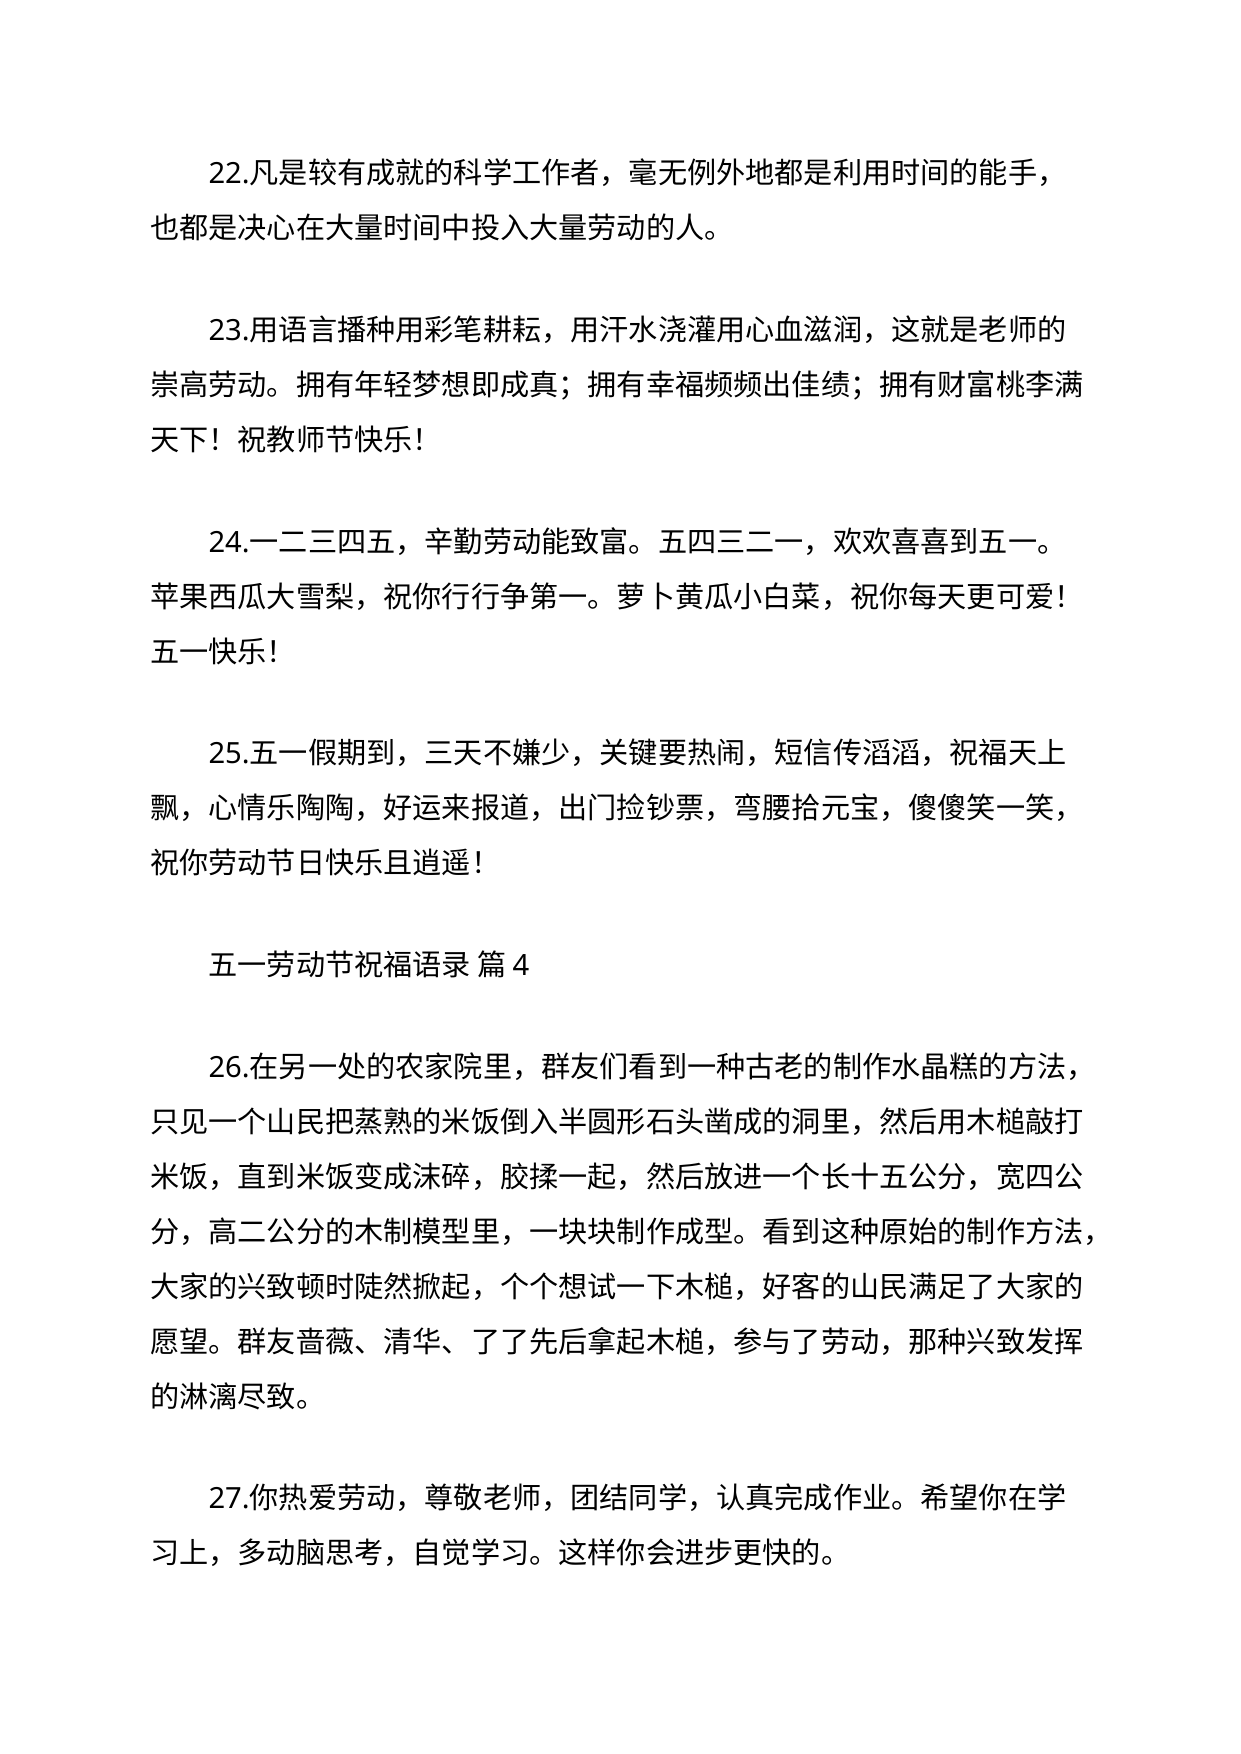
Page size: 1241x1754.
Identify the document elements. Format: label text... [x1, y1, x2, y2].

text 25.五一假期到，三天不嫌少，关键要热闹，短信传滔滔，祝福天上飘，心情乐陶陶，好运来报道，出门捡钞票，弯腰拾元宝，傻傻笑一笑，祝你劳动节日快乐且逍遥！ [150, 730, 1090, 882]
text 23.用语言播种用彩笔耕耘，用汗水浇灌用心血滋润，这就是老师的崇高劳动。拥有年轻梦想即成真；拥有幸福频频出佳绩；拥有财富桃李满天下！祝教师节快乐！ [150, 307, 1090, 459]
text 24.一二三四五，辛勤劳动能致富。五四三二一，欢欢喜喜到五一。苹果西瓜大雪梨，祝你行行争第一。萝卜黄瓜小白菜，祝你每天更可爱！五一快乐！ [150, 518, 1090, 671]
text 26.在另一处的农家院里，群友们看到一种古老的制作水晶糕的方法，只见一个山民把蒸熟的米饭倒入半圆形石头凿成的洞里，然后用木槌敲打米饭，直到米饭变成沫碎，胶揉一起，然后放进一个长十五公分，宽四公分，高二公分的木制模型里，一块块制作成型。看到这种原始的制作方法，大家的兴致顿时陡然掀起，个个想试一下木槌，好客的山民满足了大家的愿望。群友啬薇、清华、了了先后拿起木槌，参与了劳动，那种兴致发挥的淋漓尽致。 [150, 1044, 1090, 1416]
text 27.你热爱劳动，尊敬老师，团结同学，认真完成作业。希望你在学习上，多动脑思考，自觉学习。这样你会进步更快的。 [150, 1475, 1090, 1572]
text 五一劳动节祝福语录 篇4 [150, 942, 1090, 984]
text 22.凡是较有成就的科学工作者，毫无例外地都是利用时间的能手，也都是决心在大量时间中投入大量劳动的人。 [150, 150, 1090, 247]
